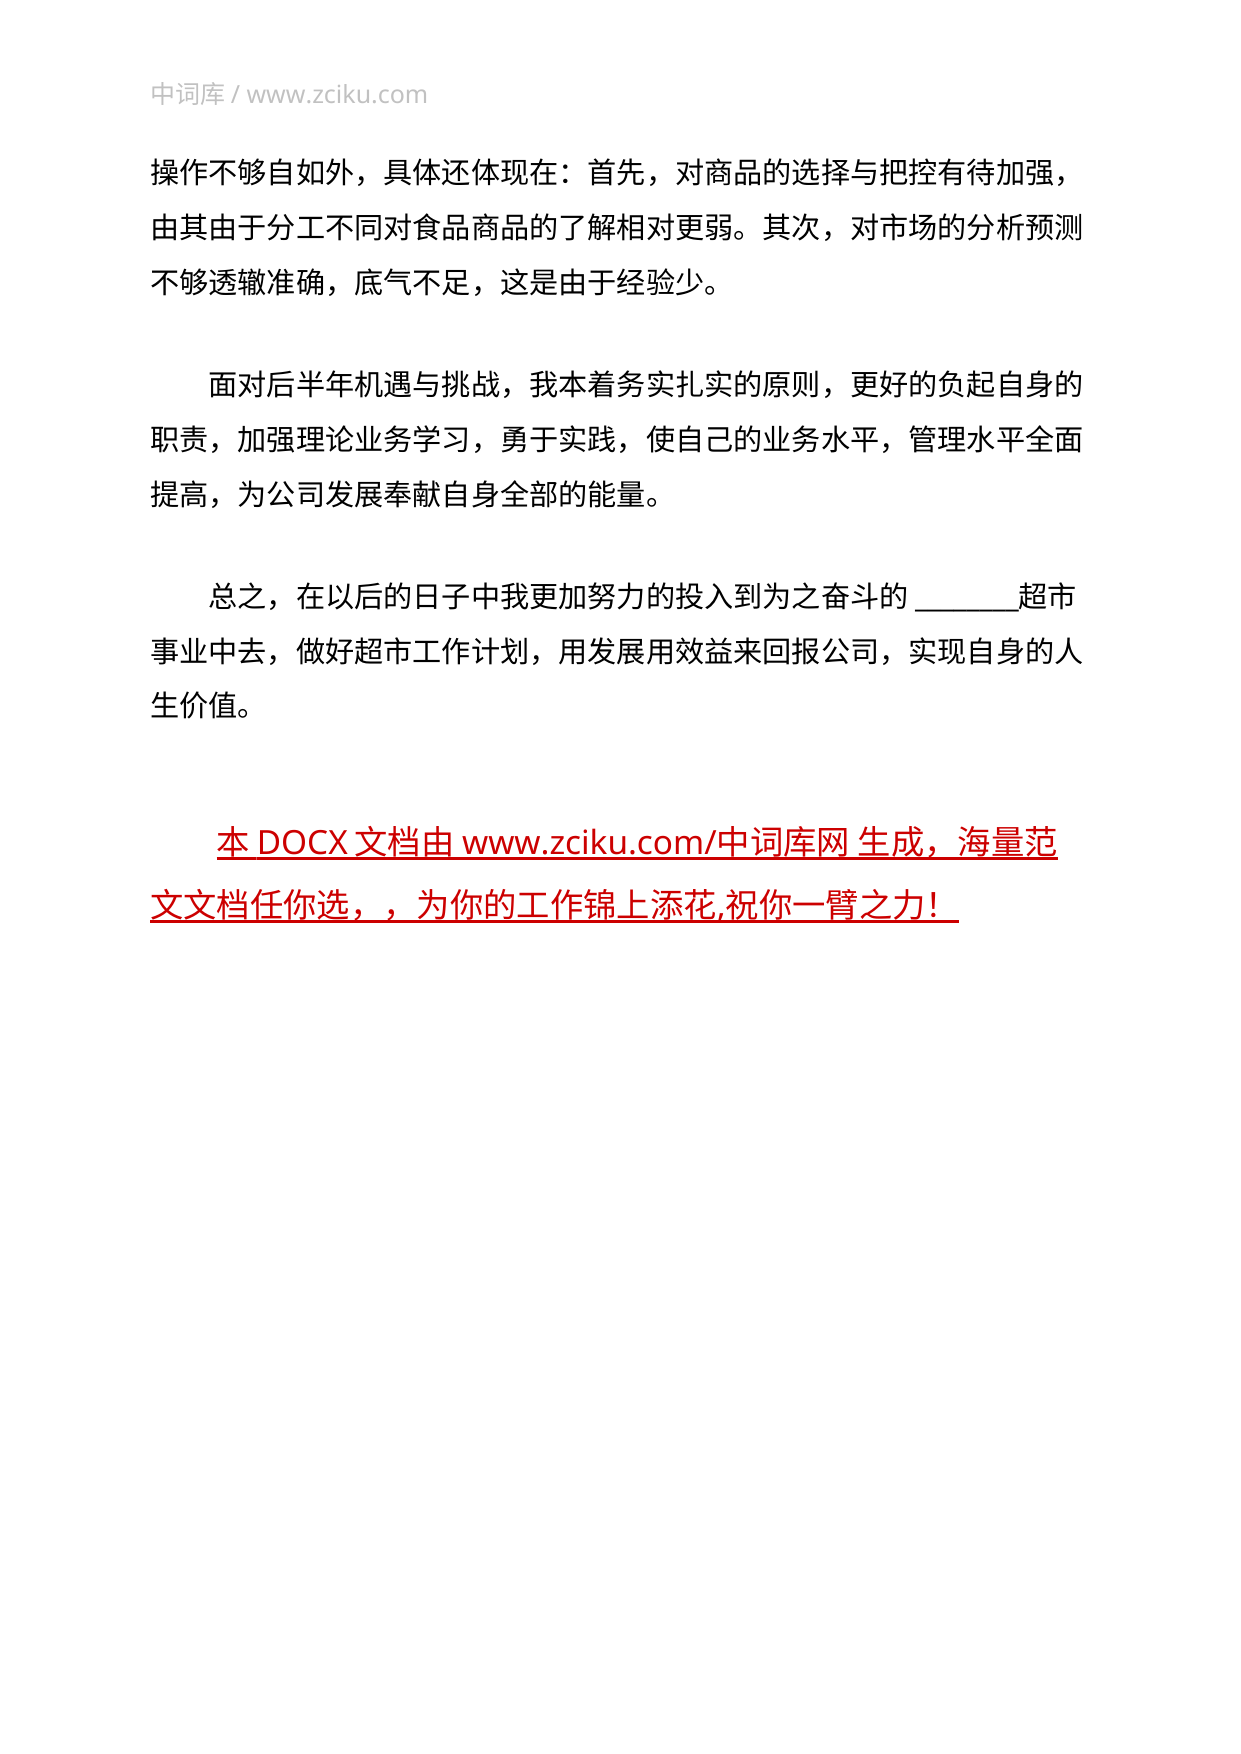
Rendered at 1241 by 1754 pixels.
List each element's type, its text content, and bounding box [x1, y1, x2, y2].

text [150, 150, 1090, 302]
text 面对后半年机遇与挑战，我本着务实扎实的原则，更好的负起自身的职责，加强理论业务学习，勇于实践，使自己的业务水平，管理水平全面提高，为公司发展奉献自身全部的能量。 [150, 362, 1090, 514]
text 总之，在以后的日子中我更加努力的投入到为之奋斗的 ________超市事业中去，做好超市工作计划，用发展用效益来回报公司，实现自身的人生价值。 [150, 573, 1090, 725]
text 本DOCX文档由 www.zciku.com/中词库网 生成，海量范文文档任你选，，为你的工作锦上添花,祝你一臂之力！ [150, 816, 1090, 927]
